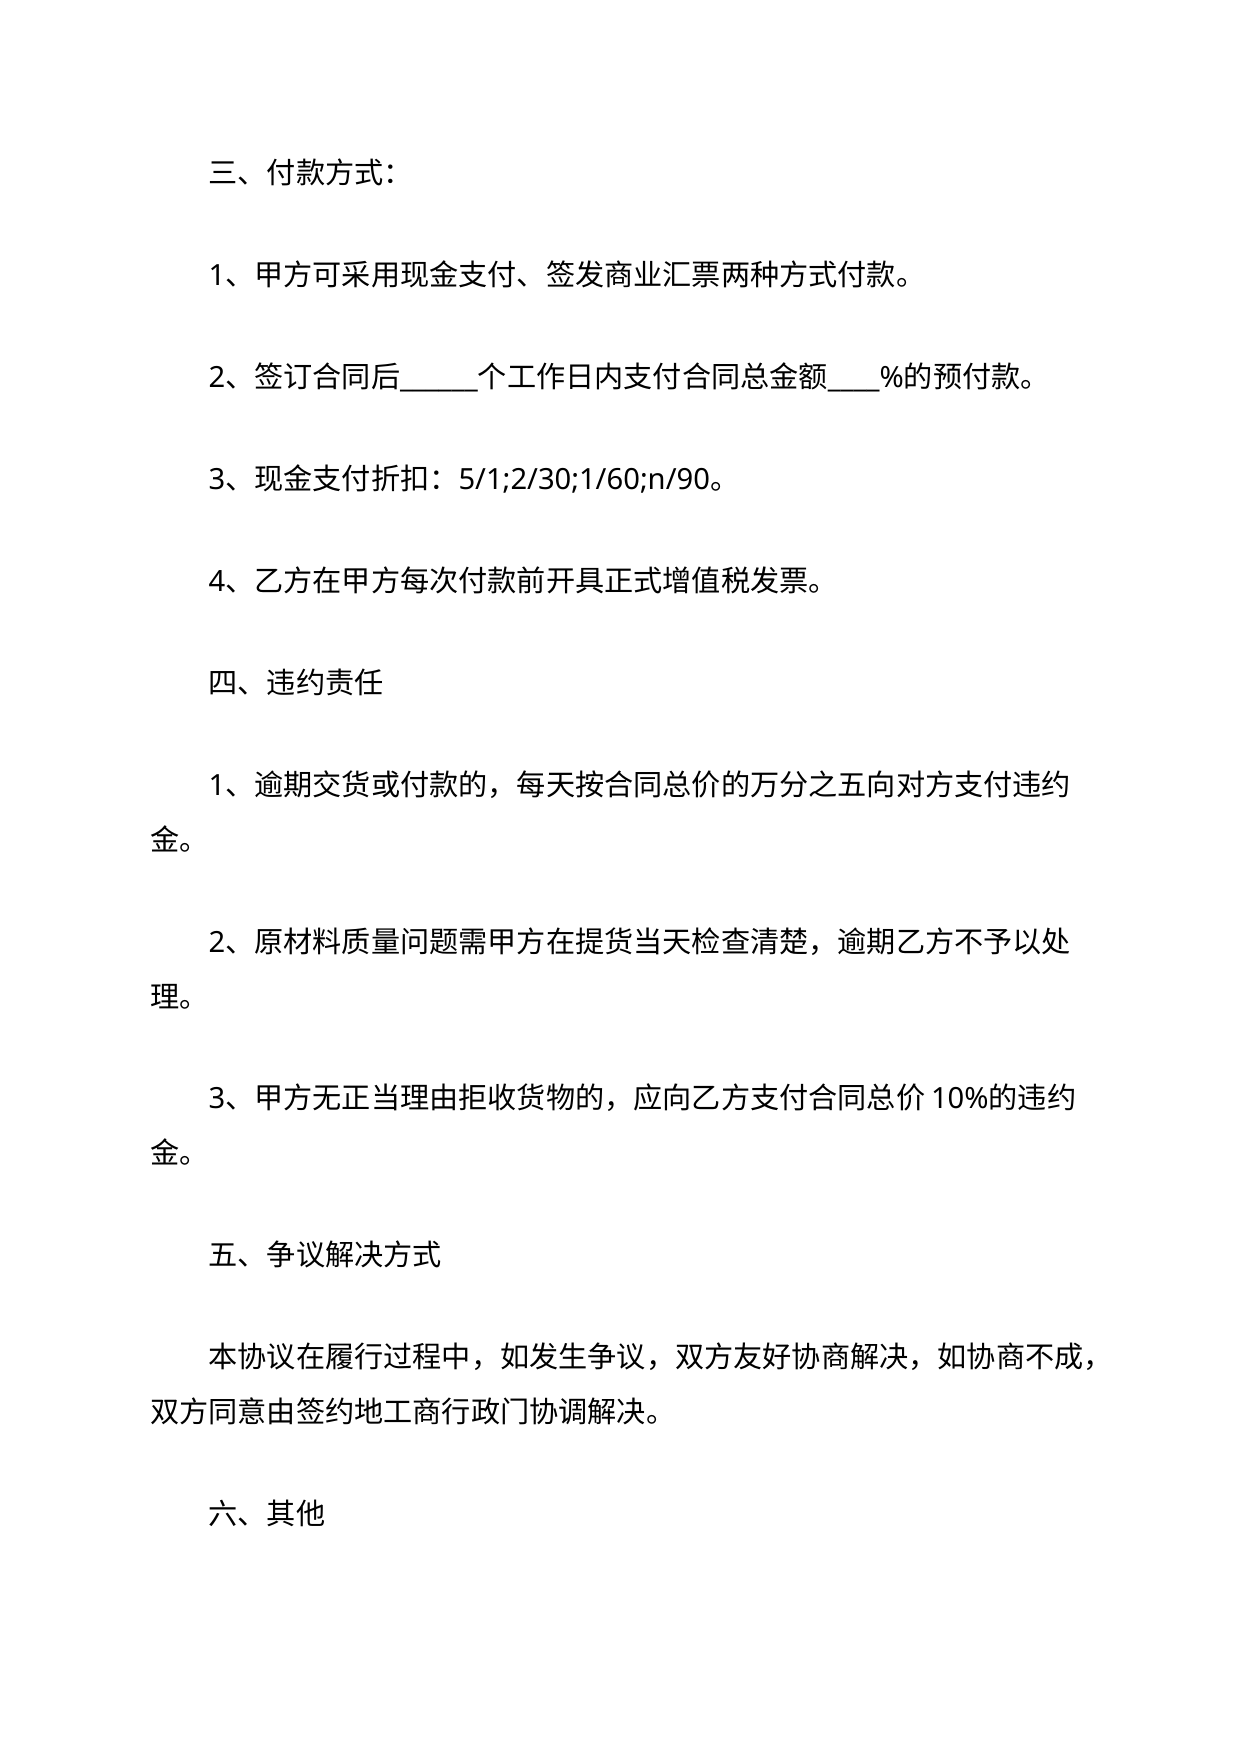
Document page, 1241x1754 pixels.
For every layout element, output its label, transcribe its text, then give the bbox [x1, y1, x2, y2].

text 三、付款方式： [150, 150, 1090, 192]
text 四、违约责任 [150, 660, 1090, 702]
text 五、争议解决方式 [150, 1232, 1090, 1274]
text 1、逾期交货或付款的，每天按合同总价的万分之五向对方支付违约金。 [150, 761, 1090, 859]
text 2、签订合同后______个工作日内支付合同总金额____%的预付款。 [150, 354, 1090, 396]
text 1、甲方可采用现金支付、签发商业汇票两种方式付款。 [150, 252, 1090, 294]
text 3、甲方无正当理由拒收货物的，应向乙方支付合同总价10%的违约金。 [150, 1075, 1090, 1172]
text 本协议在履行过程中，如发生争议，双方友好协商解决，如协商不成，双方同意由签约地工商行政门协调解决。 [150, 1333, 1090, 1431]
text 3、现金支付折扣：5/1;2/30;1/60;n/90。 [150, 456, 1090, 498]
text 2、原材料质量问题需甲方在提货当天检查清楚，逾期乙方不予以处理。 [150, 918, 1090, 1016]
text 六、其他 [150, 1490, 1090, 1532]
text 4、乙方在甲方每次付款前开具正式增值税发票。 [150, 558, 1090, 600]
